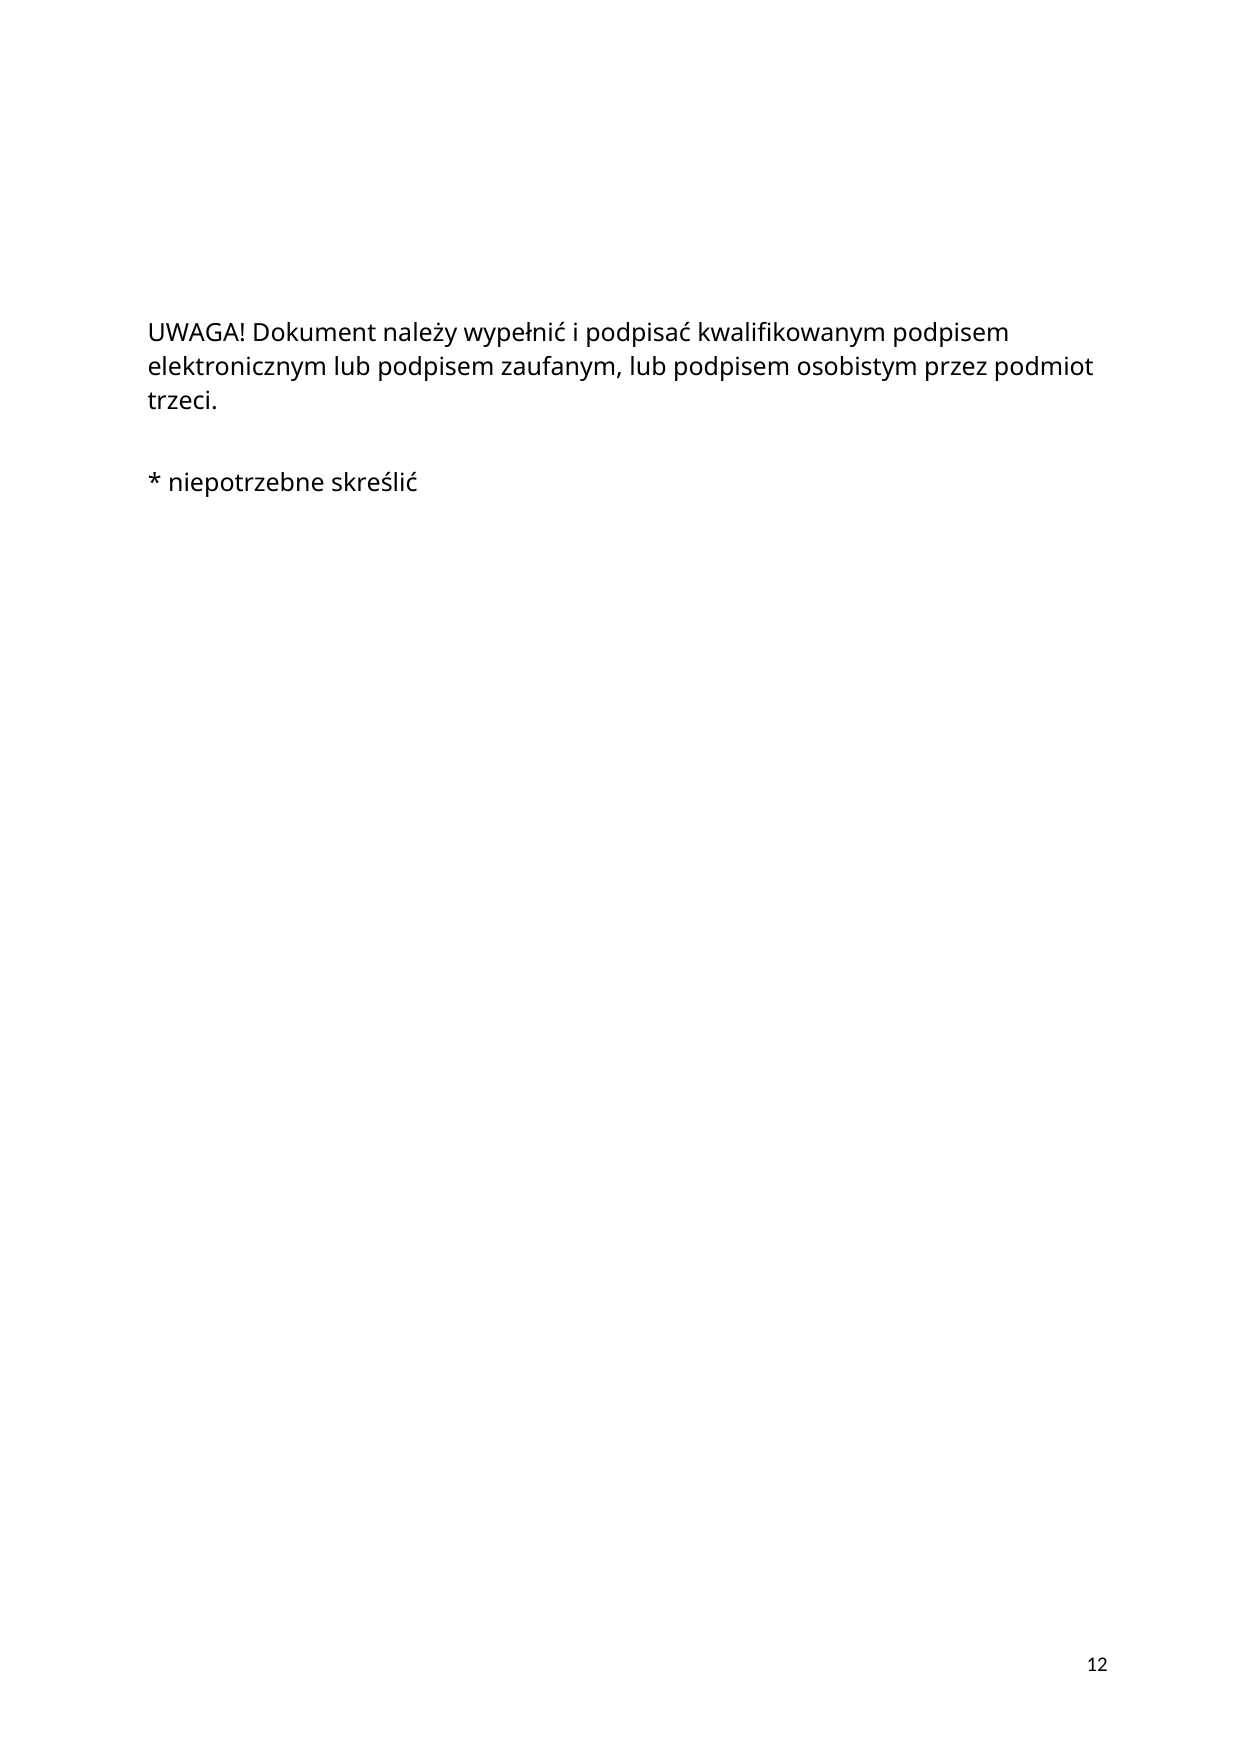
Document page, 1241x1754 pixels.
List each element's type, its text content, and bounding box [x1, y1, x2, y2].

text * niepotrzebne skreślić [148, 464, 1113, 499]
text UWAGA! Dokument należy wypełnić i podpisać kwalifikowanym podpisem elektronicznym lub podpisem zaufanym, lub podpisem osobistym przez podmiot trzeci. [147, 314, 1113, 416]
